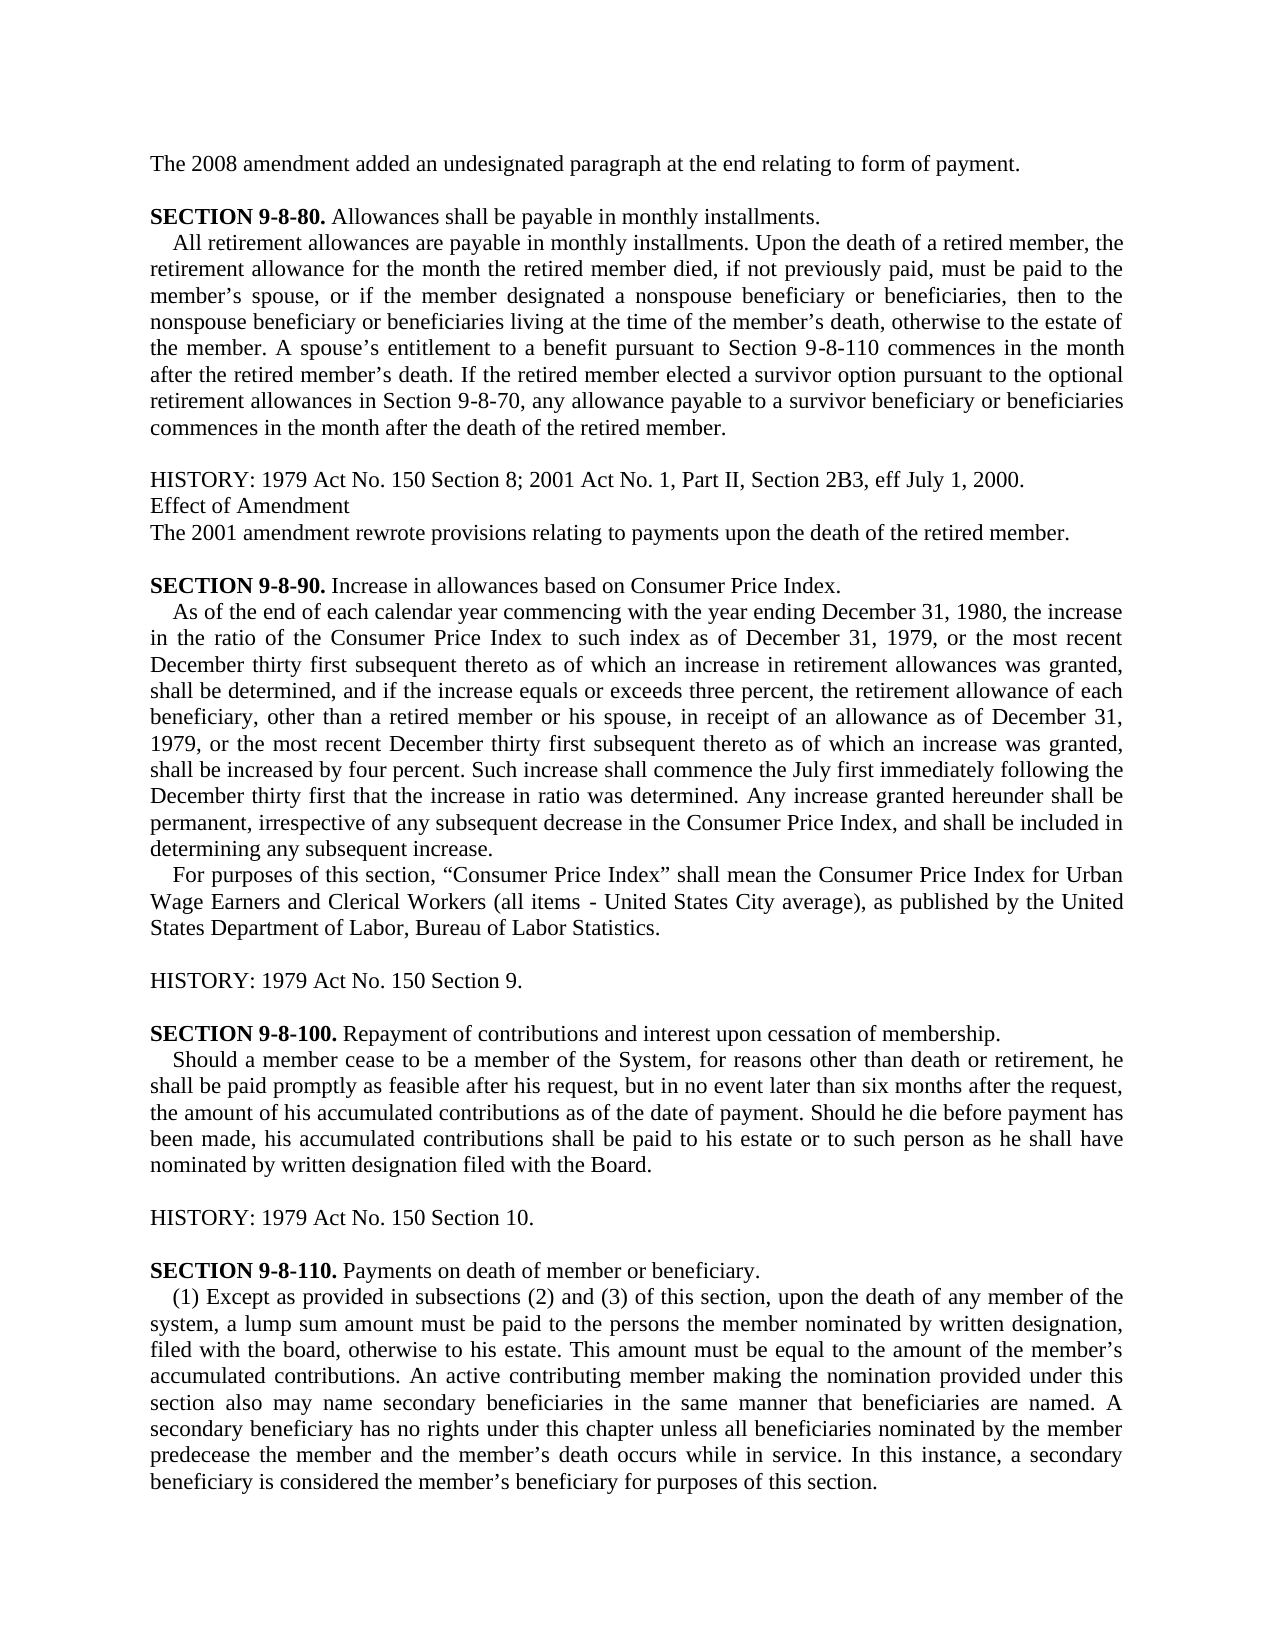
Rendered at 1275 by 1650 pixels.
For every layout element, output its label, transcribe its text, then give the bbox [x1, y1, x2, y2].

text Effect of Amendment [150, 493, 1125, 519]
text The 2001 amendment rewrote provisions relating to payments upon the death of the retired member. [150, 519, 1125, 545]
text HISTORY: 1979 Act No. 150 Section 9. [150, 967, 1125, 993]
text Should a member cease to be a member of the System, for reasons other than death or retirement, he shall be paid promptly as feasible after his request, but in no event later than six months after the request, the amount of his accumulated contributions as of the date of payment. Should he die before payment has been made, his accumulated contributions shall be paid to his estate or to such person as he shall have nominated by written designation filed with the Board. [150, 1046, 1125, 1178]
text SECTION 9-8-110. Payments on death of member or beneficiary. [150, 1257, 1125, 1283]
text SECTION 9-8-90. Increase in allowances based on Consumer Price Index. [150, 572, 1125, 598]
text SECTION 9-8-80. Allowances shall be payable in monthly installments. [150, 203, 1125, 229]
text All retirement allowances are payable in monthly installments. Upon the death of a retired member, the retirement allowance for the month the retired member died, if not previously paid, must be paid to the member’s spouse, or if the member designated a nonspouse beneficiary or beneficiaries, then to the nonspouse beneficiary or beneficiaries living at the time of the member’s death, otherwise to the estate of the member. A spouse’s entitlement to a benefit pursuant to Section 9-8-110 commences in the month after the retired member’s death. If the retired member elected a survivor option pursuant to the optional retirement allowances in Section 9-8-70, any allowance payable to a survivor beneficiary or beneficiaries commences in the month after the death of the retired member. [150, 229, 1125, 440]
text (1) Except as provided in subsections (2) and (3) of this section, upon the death of any member of the system, a lump sum amount must be paid to the persons the member nominated by written designation, filed with the board, otherwise to his estate. This amount must be equal to the amount of the member’s accumulated contributions. An active contributing member making the nomination provided under this section also may name secondary beneficiaries in the same manner that beneficiaries are named. A secondary beneficiary has no rights under this chapter unless all beneficiaries nominated by the member predecease the member and the member’s death occurs while in service. In this instance, a secondary beneficiary is considered the member’s beneficiary for purposes of this section. [150, 1283, 1125, 1494]
text For purposes of this section, “Consumer Price Index” shall mean the Consumer Price Index for Urban Wage Earners and Clerical Workers (all items - United States City average), as published by the United States Department of Labor, Bureau of Labor Statistics. [150, 862, 1125, 941]
text HISTORY: 1979 Act No. 150 Section 10. [150, 1204, 1125, 1231]
text HISTORY: 1979 Act No. 150 Section 8; 2001 Act No. 1, Part II, Section 2B3, eff July 1, 2000. [150, 466, 1125, 493]
text SECTION 9-8-100. Repayment of contributions and interest upon cessation of membership. [150, 1020, 1125, 1046]
text As of the end of each calendar year commencing with the year ending December 31, 1980, the increase in the ratio of the Consumer Price Index to such index as of December 31, 1979, or the most recent December thirty first subsequent thereto as of which an increase in retirement allowances was granted, shall be determined, and if the increase equals or exceeds three percent, the retirement allowance of each beneficiary, other than a retired member or his spouse, in receipt of an allowance as of December 31, 1979, or the most recent December thirty first subsequent thereto as of which an increase was granted, shall be increased by four percent. Such increase shall commence the July first immediately following the December thirty first that the increase in ratio was determined. Any increase granted hereunder shall be permanent, irrespective of any subsequent decrease in the Consumer Price Index, and shall be included in determining any subsequent increase. [150, 598, 1125, 862]
text The 2008 amendment added an undesignated paragraph at the end relating to form of payment. [150, 150, 1125, 176]
